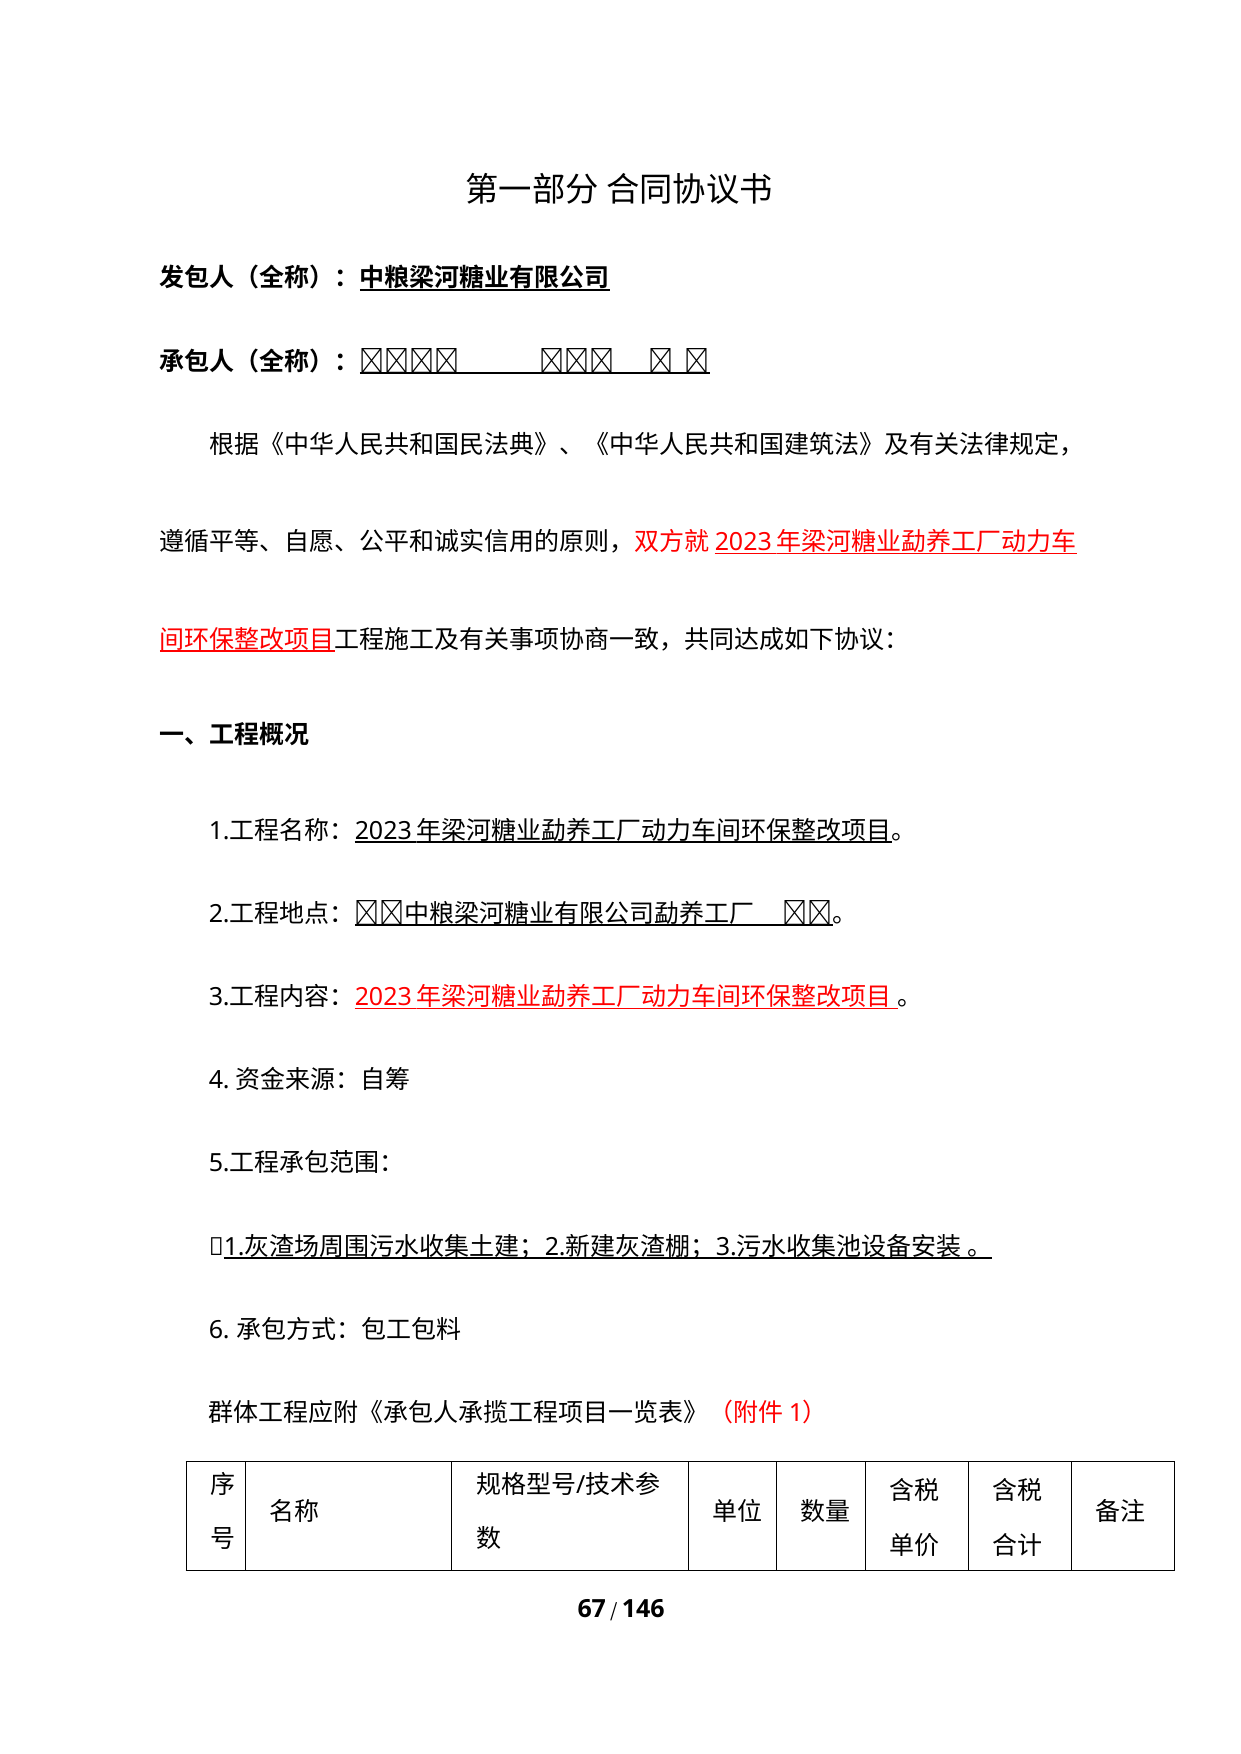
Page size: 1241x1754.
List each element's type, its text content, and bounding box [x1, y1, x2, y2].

text 发包人（全称）：中粮梁河糖业有限公司 [159, 243, 1078, 308]
text 3.工程内容：2023年梁河糖业勐养工厂动力车间环保整改项目 。 [159, 962, 1078, 1027]
text 根据《中华人民共和国民法典》、《中华人民共和国建筑法》及有关法律规定，遵循平等、自愿、公平和诚实信用的原则，双方就2023年梁河糖业勐养工厂动力车间环保整改项目工程施工及有关事项协商一致，共同达成如下协议： [159, 410, 1078, 670]
table_header 名称 [246, 1462, 451, 1570]
table_header 规格型号/技术参数 [452, 1462, 688, 1570]
text 6. 承包方式：包工包料 [159, 1295, 1078, 1360]
text 1.工程名称：2023年梁河糖业勐养工厂动力车间环保整改项目。 [159, 796, 1078, 861]
text 5.工程承包范围： [159, 1128, 1078, 1193]
text 第一部分 合同协议书 [159, 154, 1078, 219]
text 2.工程地点：中粮梁河糖业有限公司勐养工厂 。 [159, 879, 1078, 944]
text 1.灰渣场周围污水收集土建；2.新建灰渣棚；3.污水收集池设备安装 。 [159, 1212, 1078, 1277]
table_header 含税合计（元） [969, 1462, 1071, 1570]
text 群体工程应附《承包人承揽工程项目一览表》（附件1） [159, 1378, 1078, 1443]
table_header 单位 [689, 1462, 776, 1570]
table_header 数量 [777, 1462, 865, 1570]
table_header 备注 [1072, 1462, 1174, 1570]
subtitle 一、工程概况 [159, 700, 1078, 765]
text 4. 资金来源：自筹 [159, 1045, 1078, 1110]
table_header 序号 [187, 1462, 245, 1570]
text 承包人（全称）：    [159, 327, 1078, 392]
table_header 含税单价（元） [866, 1462, 968, 1570]
